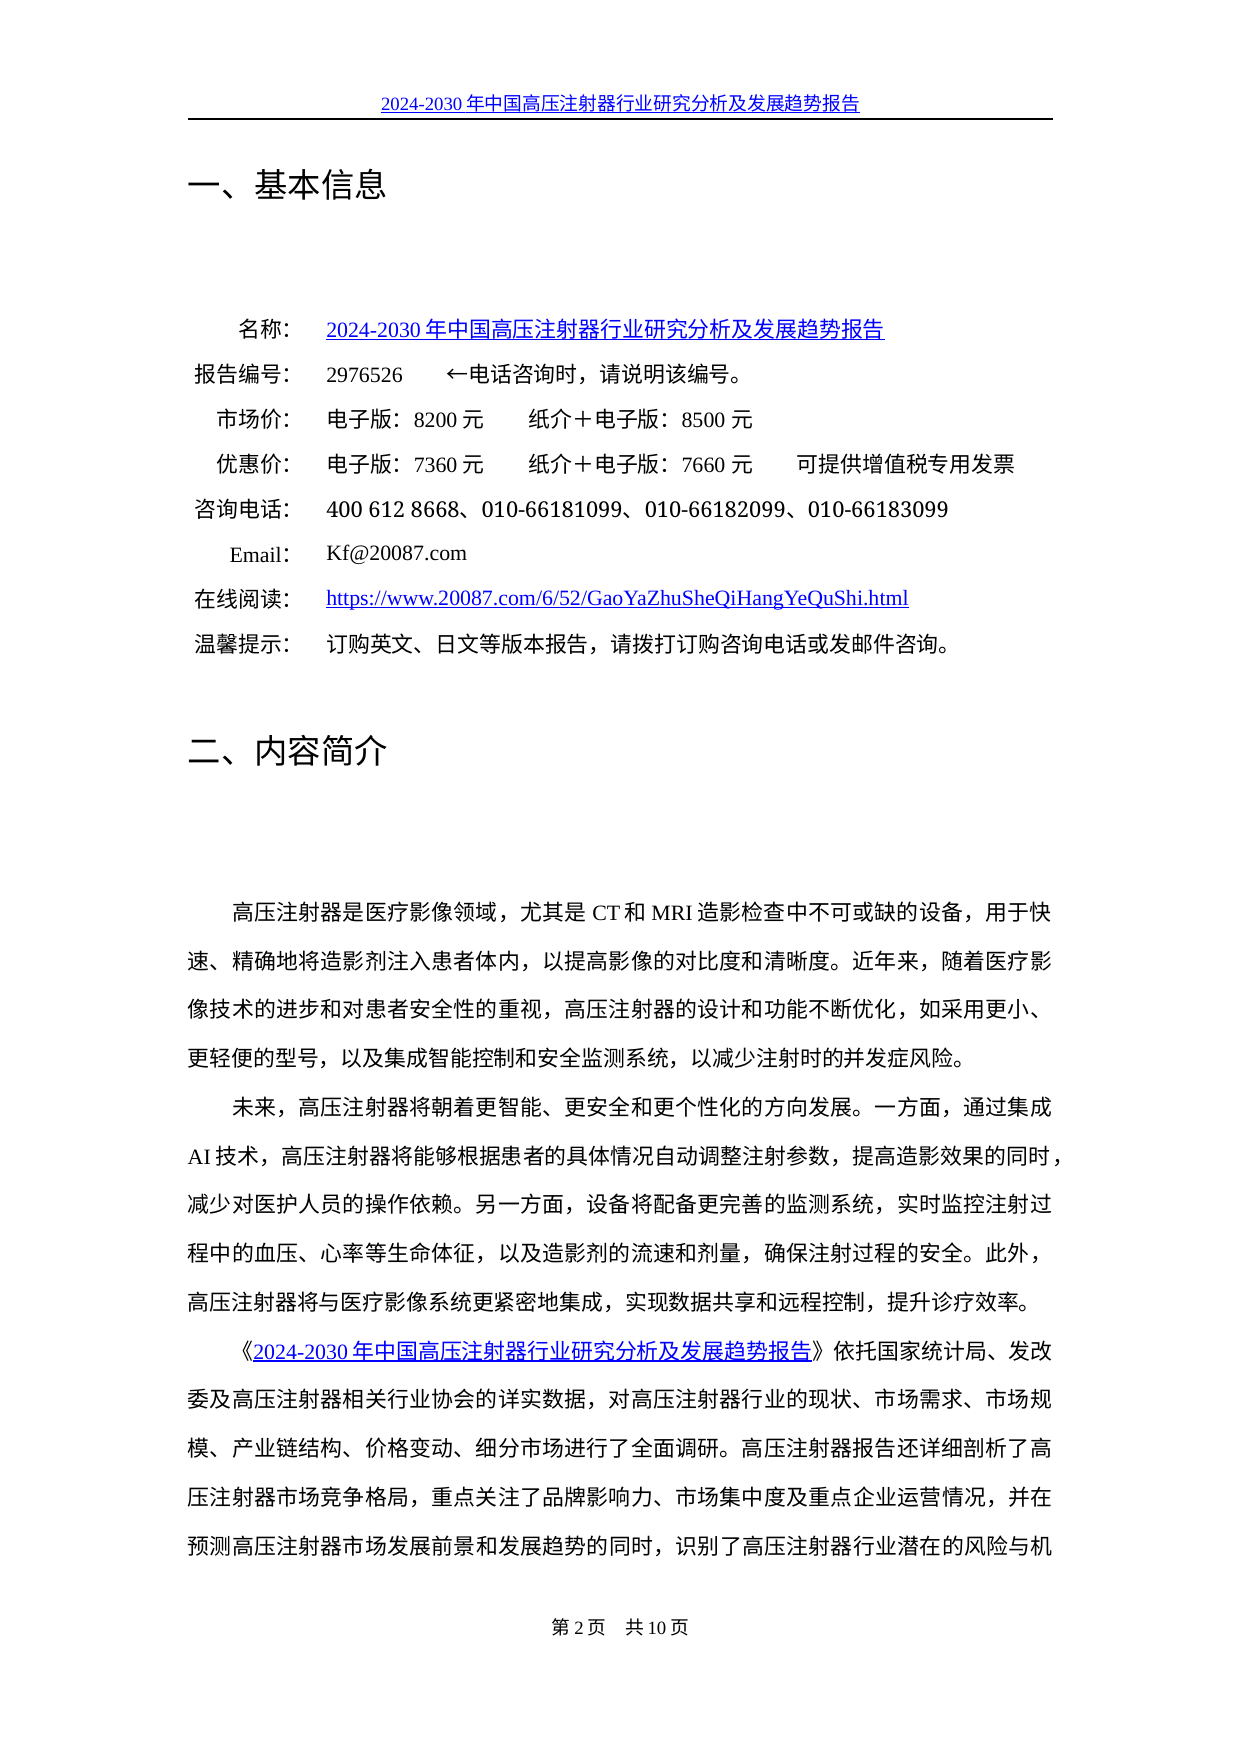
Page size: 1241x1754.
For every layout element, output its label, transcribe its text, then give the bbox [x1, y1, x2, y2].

table_cell 市场价： [167, 402, 315, 447]
table_header 名称： [167, 312, 315, 357]
table_cell 电子版：7360 元 纸介＋电子版：7660 元 可提供增值税专用发票 [315, 447, 1073, 492]
table_cell 咨询电话： [167, 492, 315, 537]
table_cell 优惠价： [167, 447, 315, 492]
table_cell 电子版：8200 元 纸介＋电子版：8500 元 [315, 402, 1073, 447]
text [187, 894, 1053, 1561]
table_cell [315, 582, 1073, 627]
table_cell 报告编号： [167, 357, 315, 402]
title 一、基本信息 [187, 150, 1053, 215]
table_cell Email： [167, 537, 315, 582]
title 二、内容简介 [187, 717, 1053, 782]
table_cell Kf@20087.com [315, 537, 1073, 582]
table_cell 温馨提示： [167, 627, 315, 672]
table_cell 2976526 ←电话咨询时，请说明该编号。 [315, 357, 1073, 402]
table_cell 400 612 8668、010-66181099、010-66182099、010-66183099 [315, 492, 1073, 537]
table_header 2024-2030年中国高压注射器行业研究分析及发展趋势报告 [315, 312, 1073, 357]
table_cell 在线阅读： [167, 582, 315, 627]
table_cell 订购英文、日文等版本报告，请拨打订购咨询电话或发邮件咨询。 [315, 627, 1073, 672]
